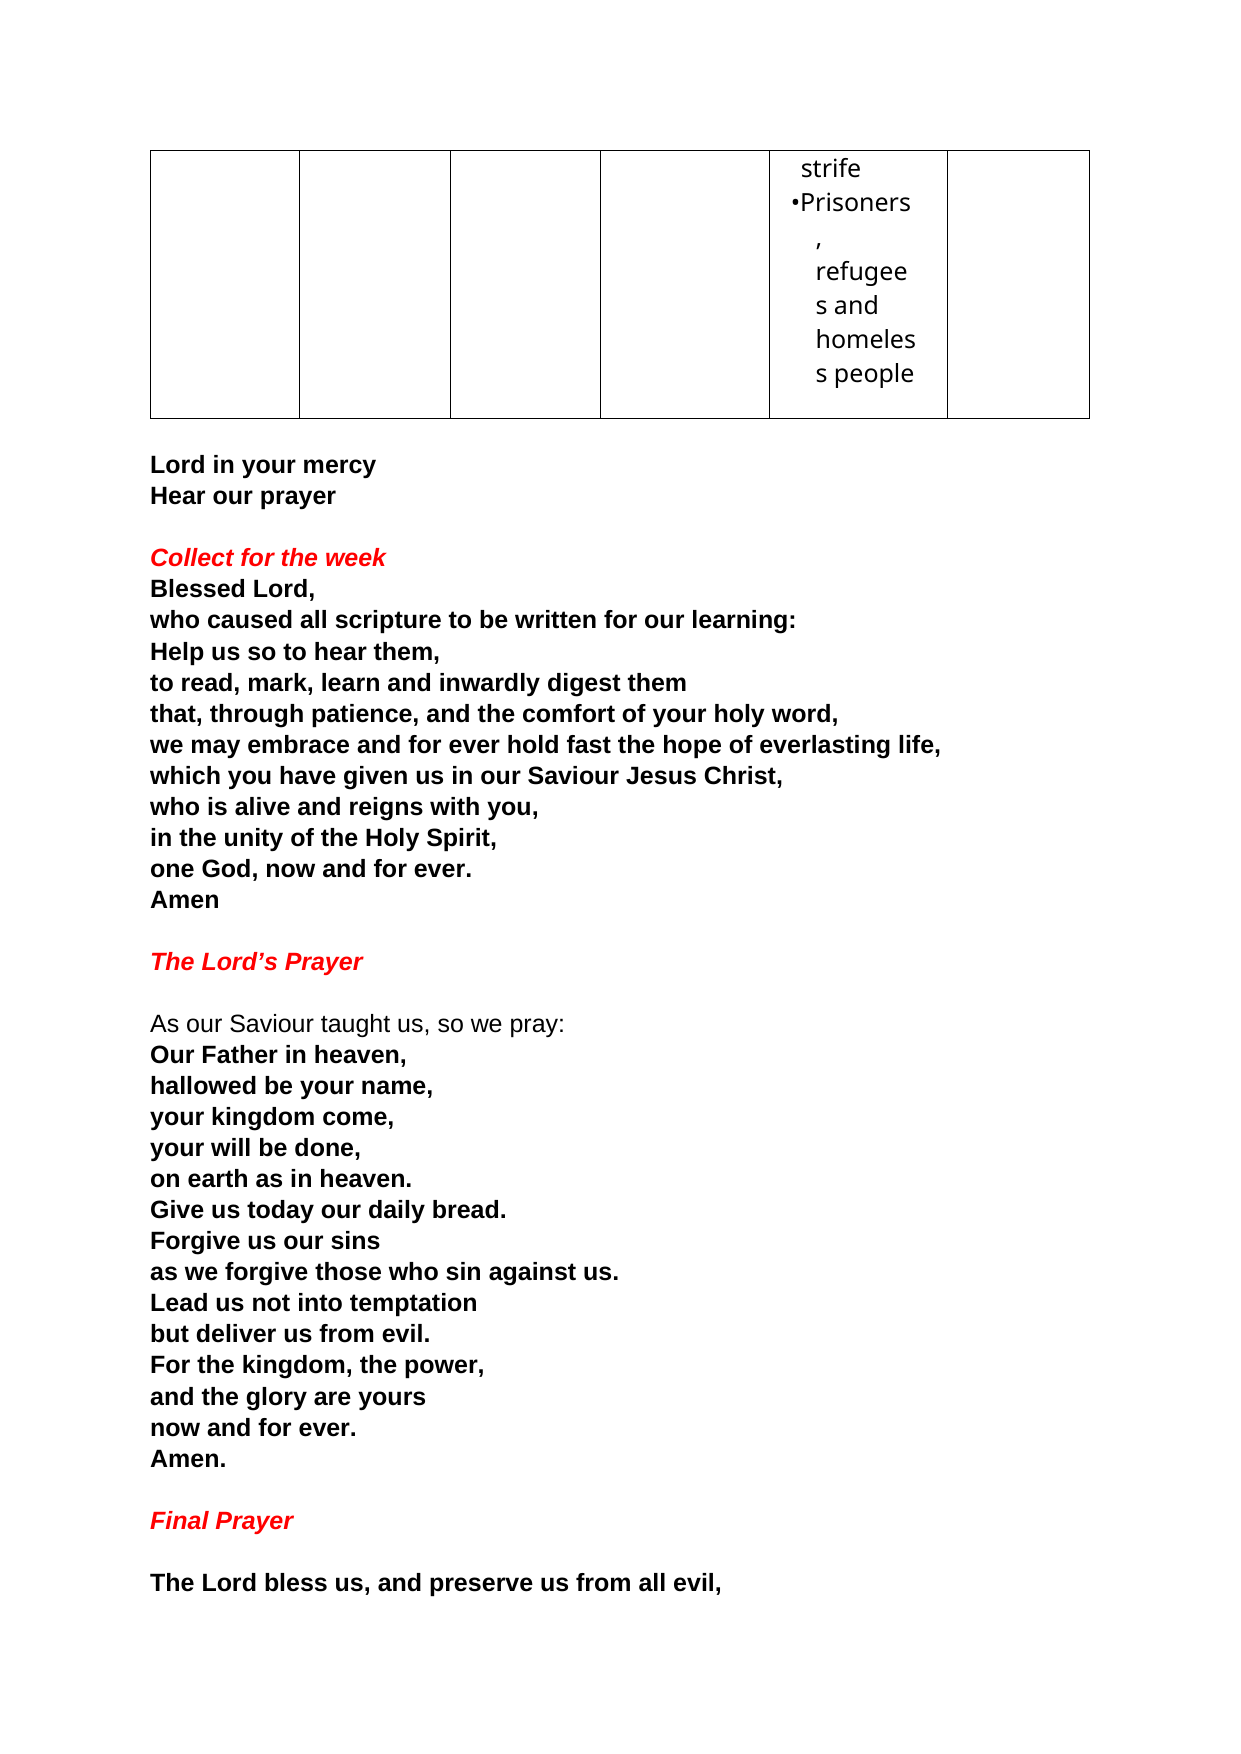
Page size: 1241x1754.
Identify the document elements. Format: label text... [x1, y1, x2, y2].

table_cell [770, 151, 947, 418]
text Give us today our daily bread. [150, 1195, 1090, 1224]
text and the glory are yours [150, 1382, 1090, 1410]
text who is alive and reigns with you, [150, 792, 1090, 821]
text Lord in your mercy [150, 450, 1090, 479]
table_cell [300, 151, 450, 418]
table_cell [948, 151, 1089, 418]
text we may embrace and for ever hold fast the hope of everlasting life, [150, 730, 1090, 758]
text that, through patience, and the comfort of your holy word, [150, 699, 1090, 727]
text which you have given us in our Saviour Jesus Christ, [150, 761, 1090, 789]
text your will be done, [150, 1133, 1090, 1162]
text hallowed be your name, [150, 1071, 1090, 1100]
text Forgive us our sins [150, 1226, 1090, 1255]
text Lead us not into temptation [150, 1288, 1090, 1317]
text The Lord’s Prayer [150, 947, 1090, 976]
text Our Father in heaven, [150, 1040, 1090, 1069]
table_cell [601, 151, 769, 418]
text now and for ever. [150, 1413, 1090, 1441]
text Final Prayer [150, 1506, 1090, 1534]
text in the unity of the Holy Spirit, [150, 823, 1090, 852]
text As our Saviour taught us, so we pray: [150, 1009, 1090, 1038]
text on earth as in heaven. [150, 1164, 1090, 1193]
text as we forgive those who sin against us. [150, 1257, 1090, 1286]
text your kingdom come, [150, 1102, 1090, 1131]
text For the kingdom, the power, [150, 1351, 1090, 1379]
text who caused all scripture to be written for our learning: [150, 606, 1090, 634]
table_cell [151, 151, 299, 418]
text The Lord bless us, and preserve us from all evil, [150, 1568, 1090, 1597]
text Blessed Lord, [150, 574, 1090, 603]
text Help us so to hear them, [150, 637, 1090, 665]
text Amen. [150, 1444, 1090, 1472]
text Hear our prayer [150, 481, 1090, 510]
text Collect for the week [150, 543, 1090, 572]
text Amen [150, 885, 1090, 914]
text to read, mark, learn and inwardly digest them [150, 668, 1090, 696]
text one God, now and for ever. [150, 854, 1090, 883]
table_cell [451, 151, 600, 418]
text but deliver us from evil. [150, 1319, 1090, 1348]
